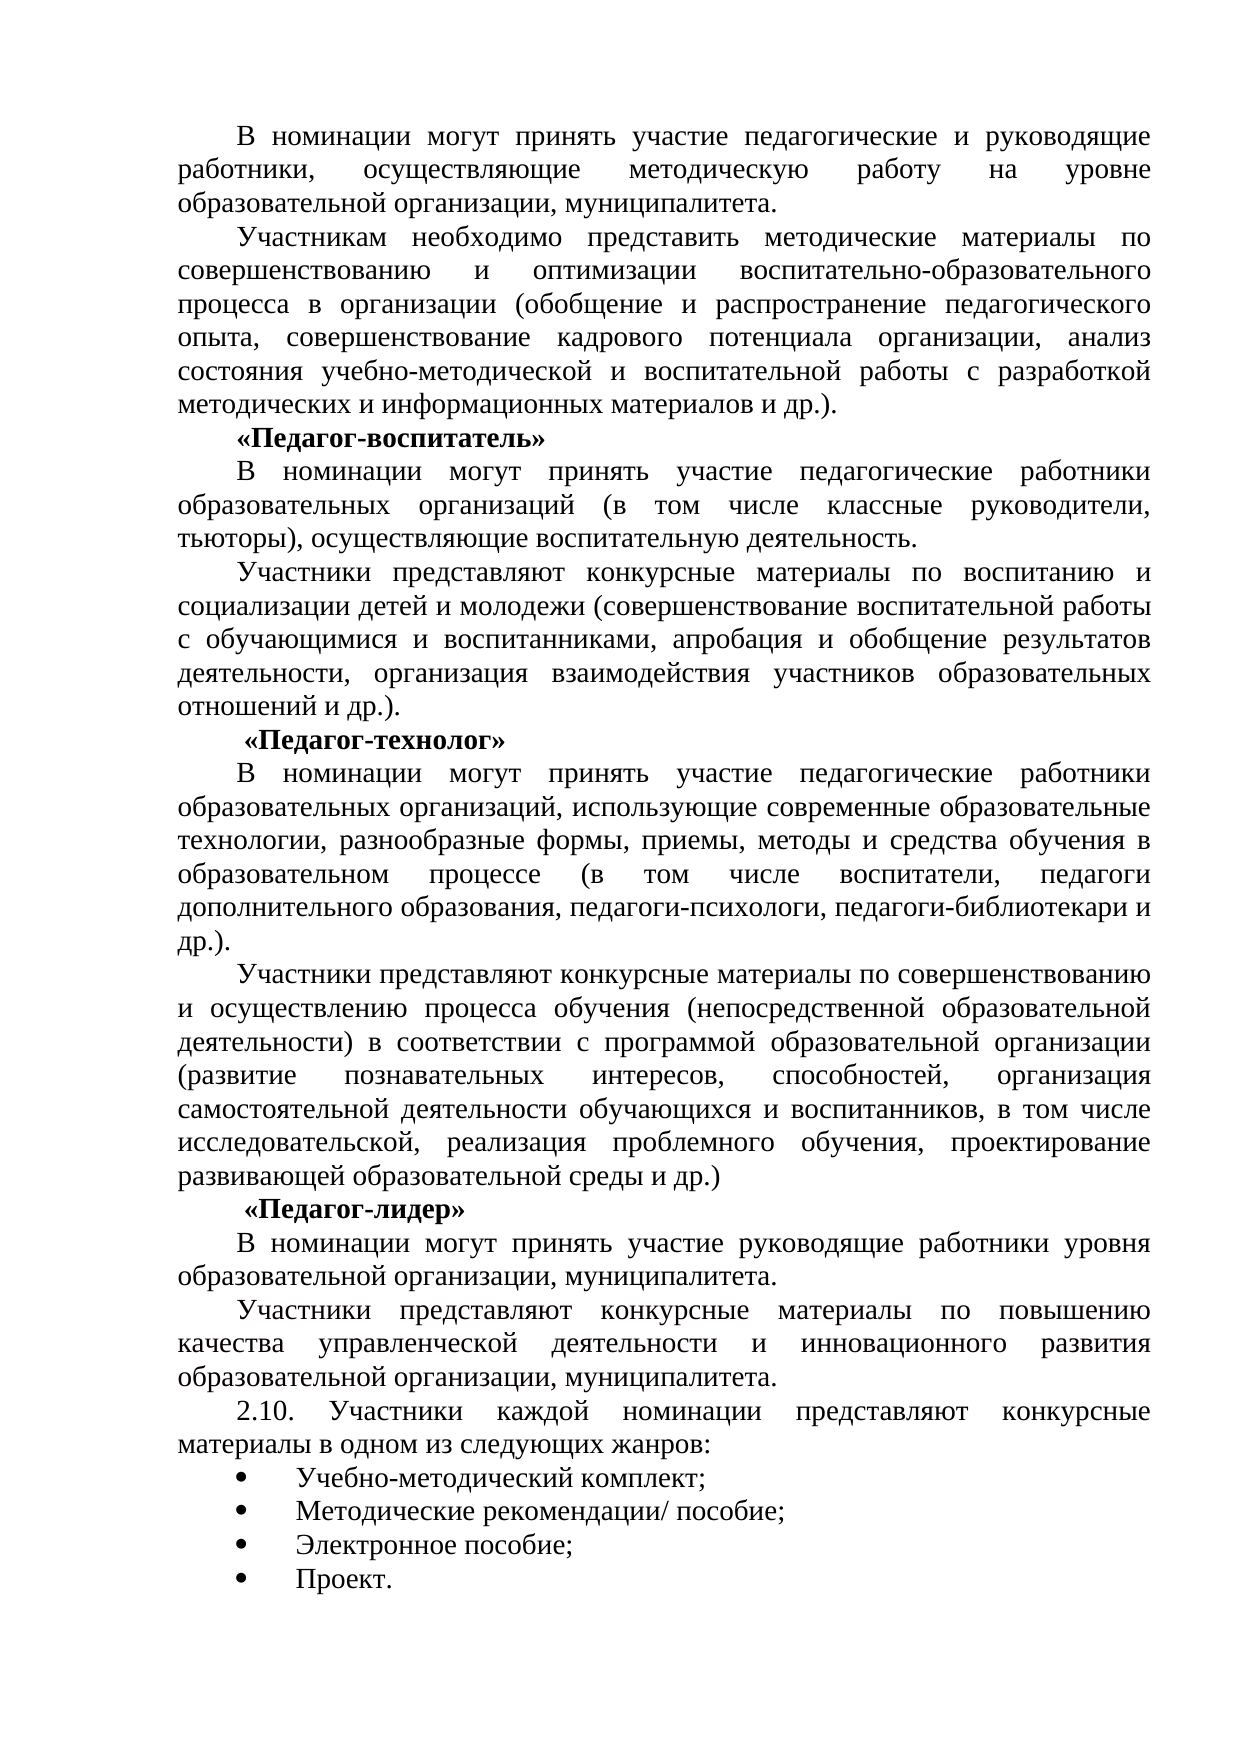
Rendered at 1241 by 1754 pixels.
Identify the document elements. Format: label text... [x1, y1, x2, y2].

text 2.10. Участники каждой номинации представляют конкурсные материалы в одном из следующих жанров: [177, 1393, 1152, 1460]
list Проект. [177, 1561, 1152, 1594]
text Участникам необходимо представить методические материалы по совершенствованию и оптимизации воспитательно-образовательного процесса в организации (обобщение и распространение педагогического опыта, совершенствование кадрового потенциала организации, анализ состояния учебно-методической и воспитательной работы с разработкой методических и информационных материалов и др.). [177, 219, 1152, 420]
text Участники представляют конкурсные материалы по воспитанию и социализации детей и молодежи (совершенствование воспитательной работы с обучающимися и воспитанниками, апробация и обобщение результатов деятельности, организация взаимодействия участников образовательных отношений и др.). [177, 554, 1152, 722]
text Участники представляют конкурсные материалы по совершенствованию и осуществлению процесса обучения (непосредственной образовательной деятельности) в соответствии с программой образовательной организации (развитие познавательных интересов, способностей, организация самостоятельной деятельности обучающихся и воспитанников, в том числе исследовательской, реализация проблемного обучения, проектирование развивающей образовательной среды и др.) [177, 957, 1152, 1191]
text «Педагог-воспитатель» [236, 420, 1152, 453]
text «Педагог-лидер» [236, 1191, 1152, 1225]
text В номинации могут принять участие педагогические и руководящие работники, осуществляющие методическую работу на уровне образовательной организации, муниципалитета. [177, 118, 1152, 219]
text «Педагог-технолог» [236, 722, 1152, 755]
list Учебно-методический комплект; [177, 1460, 1152, 1493]
text В номинации могут принять участие педагогические работники образовательных организаций (в том числе классные руководители, тьюторы), осуществляющие воспитательную деятельность. [177, 453, 1152, 554]
list Электронное пособие; [177, 1527, 1152, 1561]
text Участники представляют конкурсные материалы по повышению качества управленческой деятельности и инновационного развития образовательной организации, муниципалитета. [177, 1292, 1152, 1393]
text В номинации могут принять участие педагогические работники образовательных организаций, использующие современные образовательные технологии, разнообразные формы, приемы, методы и средства обучения в образовательном процессе (в том числе воспитатели, педагоги дополнительного образования, педагоги-психологи, педагоги-библиотекари и др.). [177, 755, 1152, 957]
text В номинации могут принять участие руководящие работники уровня образовательной организации, муниципалитета. [177, 1225, 1152, 1292]
list Методические рекомендации/ пособие; [177, 1493, 1152, 1527]
